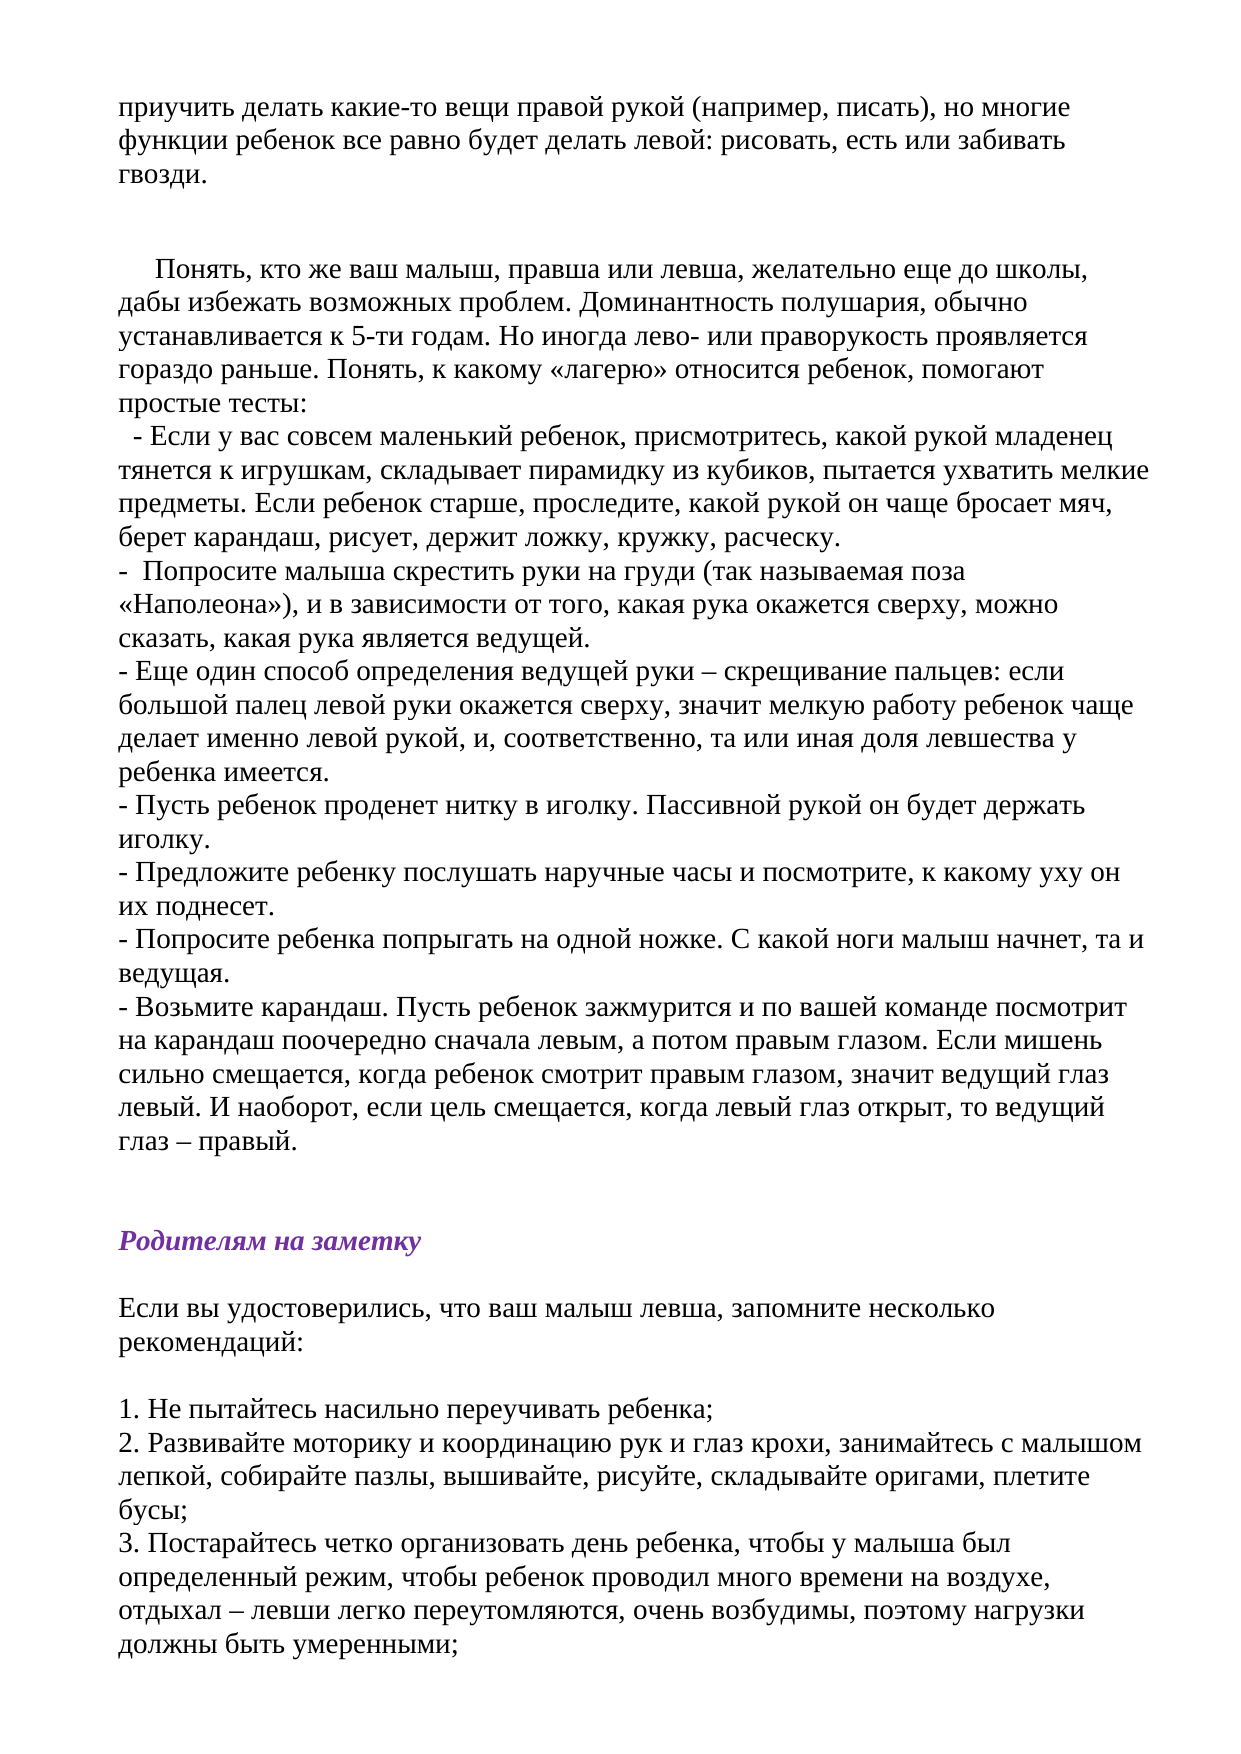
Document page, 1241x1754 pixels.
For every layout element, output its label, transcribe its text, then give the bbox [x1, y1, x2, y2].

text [118, 1257, 1152, 1659]
text Понять, кто же ваш малыш, правша или левша, желательно еще до школы, дабы избежать возможных проблем. Доминантность полушария, обычно устанавливается к 5-ти годам. Но иногда лево- или праворукость проявляется гораздо раньше. Понять, к какому «лагерю» относится ребенок, помогают простые тесты: - Если у вас совсем маленький ребенок, присмотритесь, какой рукой младенец тянется к игрушкам, складывает пирамидку из кубиков, пытается ухватить мелкие предметы. Если ребенок старше, проследите, какой рукой он чаще бросает мяч, берет карандаш, рисует, держит ложку, кружку, расческу. - Попросите малыша скрестить руки на груди (так называемая поза «Наполеона»), и в зависимости от того, какая рука окажется сверху, можно сказать, какая рука является ведущей. - Еще один способ определения ведущей руки – скрещивание пальцев: если большой палец левой руки окажется сверху, значит мелкую работу ребенок чаще делает именно левой рукой, и, соответственно, та или иная доля левшества у ребенка имеется. - Пусть ребенок проденет нитку в иголку. Пассивной рукой он будет держать иголку. - Предложите ребенку послушать наручные часы и посмотрите, к какому уху он [118, 251, 1152, 888]
text их поднесет. - Попросите ребенка попрыгать на одной ножке. С какой ноги малыш начнет, та и ведущая. [238, 888, 1152, 989]
text - Возьмите карандаш. Пусть ребенок зажмурится и по вашей команде посмотрит на карандаш поочередно сначала левым, а потом правым глазом. Если мишень сильно смещается, когда ребенок смотрит правым глазом, значит ведущий глаз левый. И наоборот, если цель смещается, когда левый глаз открыт, то ведущий глаз – правый. Родителям на заметку [118, 989, 1152, 1257]
